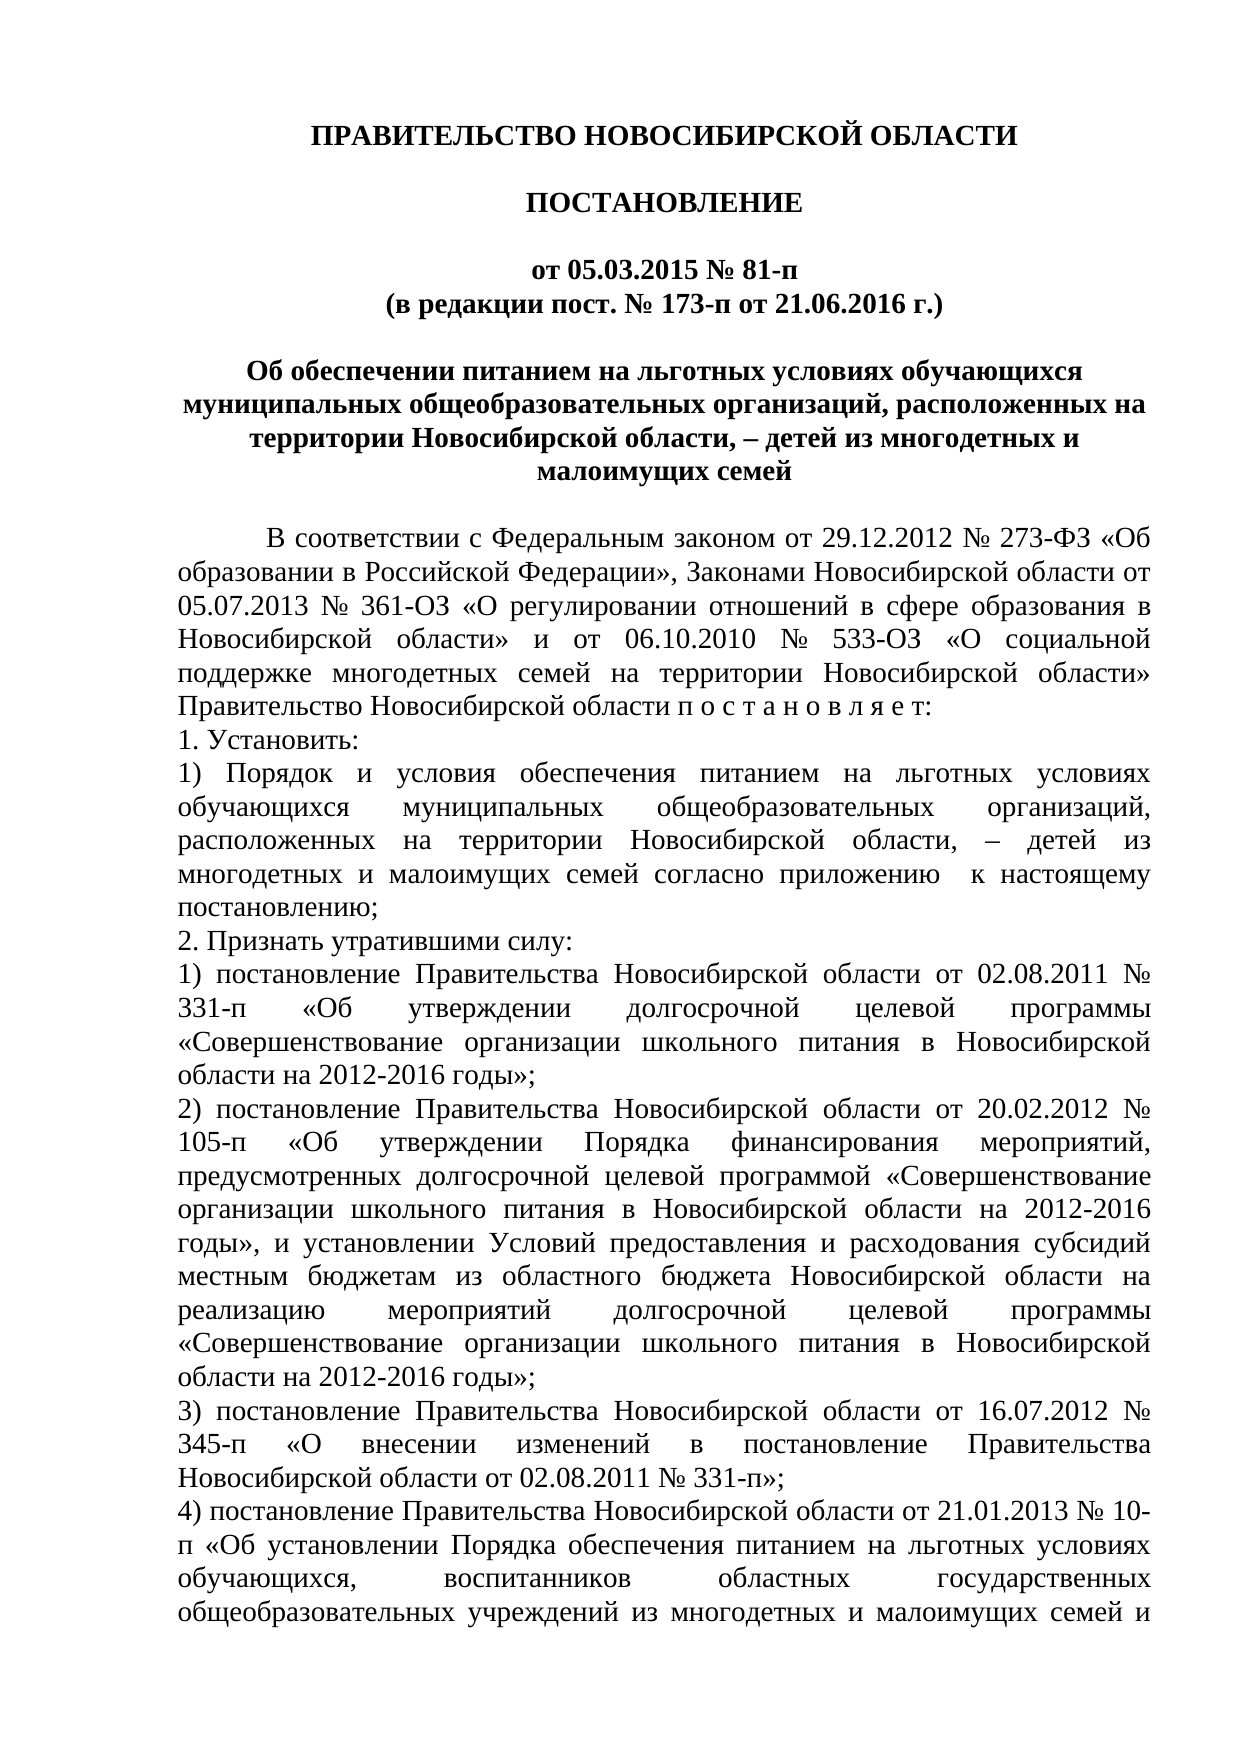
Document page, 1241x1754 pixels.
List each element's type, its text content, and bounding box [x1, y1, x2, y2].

text от 05.03.2015 № 81-п [177, 252, 1152, 286]
text 1. Установить: [177, 722, 1152, 755]
text В соответствии с Федеральным законом от 29.12.2012 № 273-ФЗ «Об образовании в Российской Федерации», Законами Новосибирской области от 05.07.2013 № 361-ОЗ «О регулировании отношений в сфере образования в Новосибирской области» и от 06.10.2010 № 533-ОЗ «О социальной поддержке многодетных семей на территории Новосибирской области» Правительство Новосибирской области п о с т а н о в л я е т: [177, 521, 1152, 722]
text 3) постановление Правительства Новосибирской области от 16.07.2012 № 345-п «О внесении изменений в постановление Правительства Новосибирской области от 02.08.2011 № 331-п»; [177, 1393, 1152, 1493]
text Об обеспечении питанием на льготных условиях обучающихся муниципальных общеобразовательных организаций, расположенных на территории Новосибирской области, – детей из многодетных и малоимущих семей [177, 353, 1152, 487]
text 2. Признать утратившими силу: [177, 923, 1152, 957]
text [177, 1493, 1152, 1627]
text 2) постановление Правительства Новосибирской области от 20.02.2012 № 105-п «Об утверждении Порядка финансирования мероприятий, предусмотренных долгосрочной целевой программой «Совершенствование организации школьного питания в Новосибирской области на 2012-2016 годы», и установлении Условий предоставления и расходования субсидий местным бюджетам из областного бюджета Новосибирской области на реализацию мероприятий долгосрочной целевой программы «Совершенствование организации школьного питания в Новосибирской области на 2012-2016 годы»; [177, 1091, 1152, 1393]
text (в редакции пост. № 173-п от 21.06.2016 г.) [177, 286, 1152, 319]
text ПРАВИТЕЛЬСТВО НОВОСИБИРСКОЙ ОБЛАСТИ [177, 118, 1152, 152]
text ПОСТАНОВЛЕНИЕ [177, 185, 1152, 219]
text 1) постановление Правительства Новосибирской области от 02.08.2011 № 331-п «Об утверждении долгосрочной целевой программы «Совершенствование организации школьного питания в Новосибирской области на 2012-2016 годы»; [177, 957, 1152, 1091]
text 1) Порядок и условия обеспечения питанием на льготных условиях обучающихся муниципальных общеобразовательных организаций, расположенных на территории Новосибирской области, – детей из многодетных и малоимущих семей согласно приложению к настоящему постановлению; [177, 755, 1152, 923]
